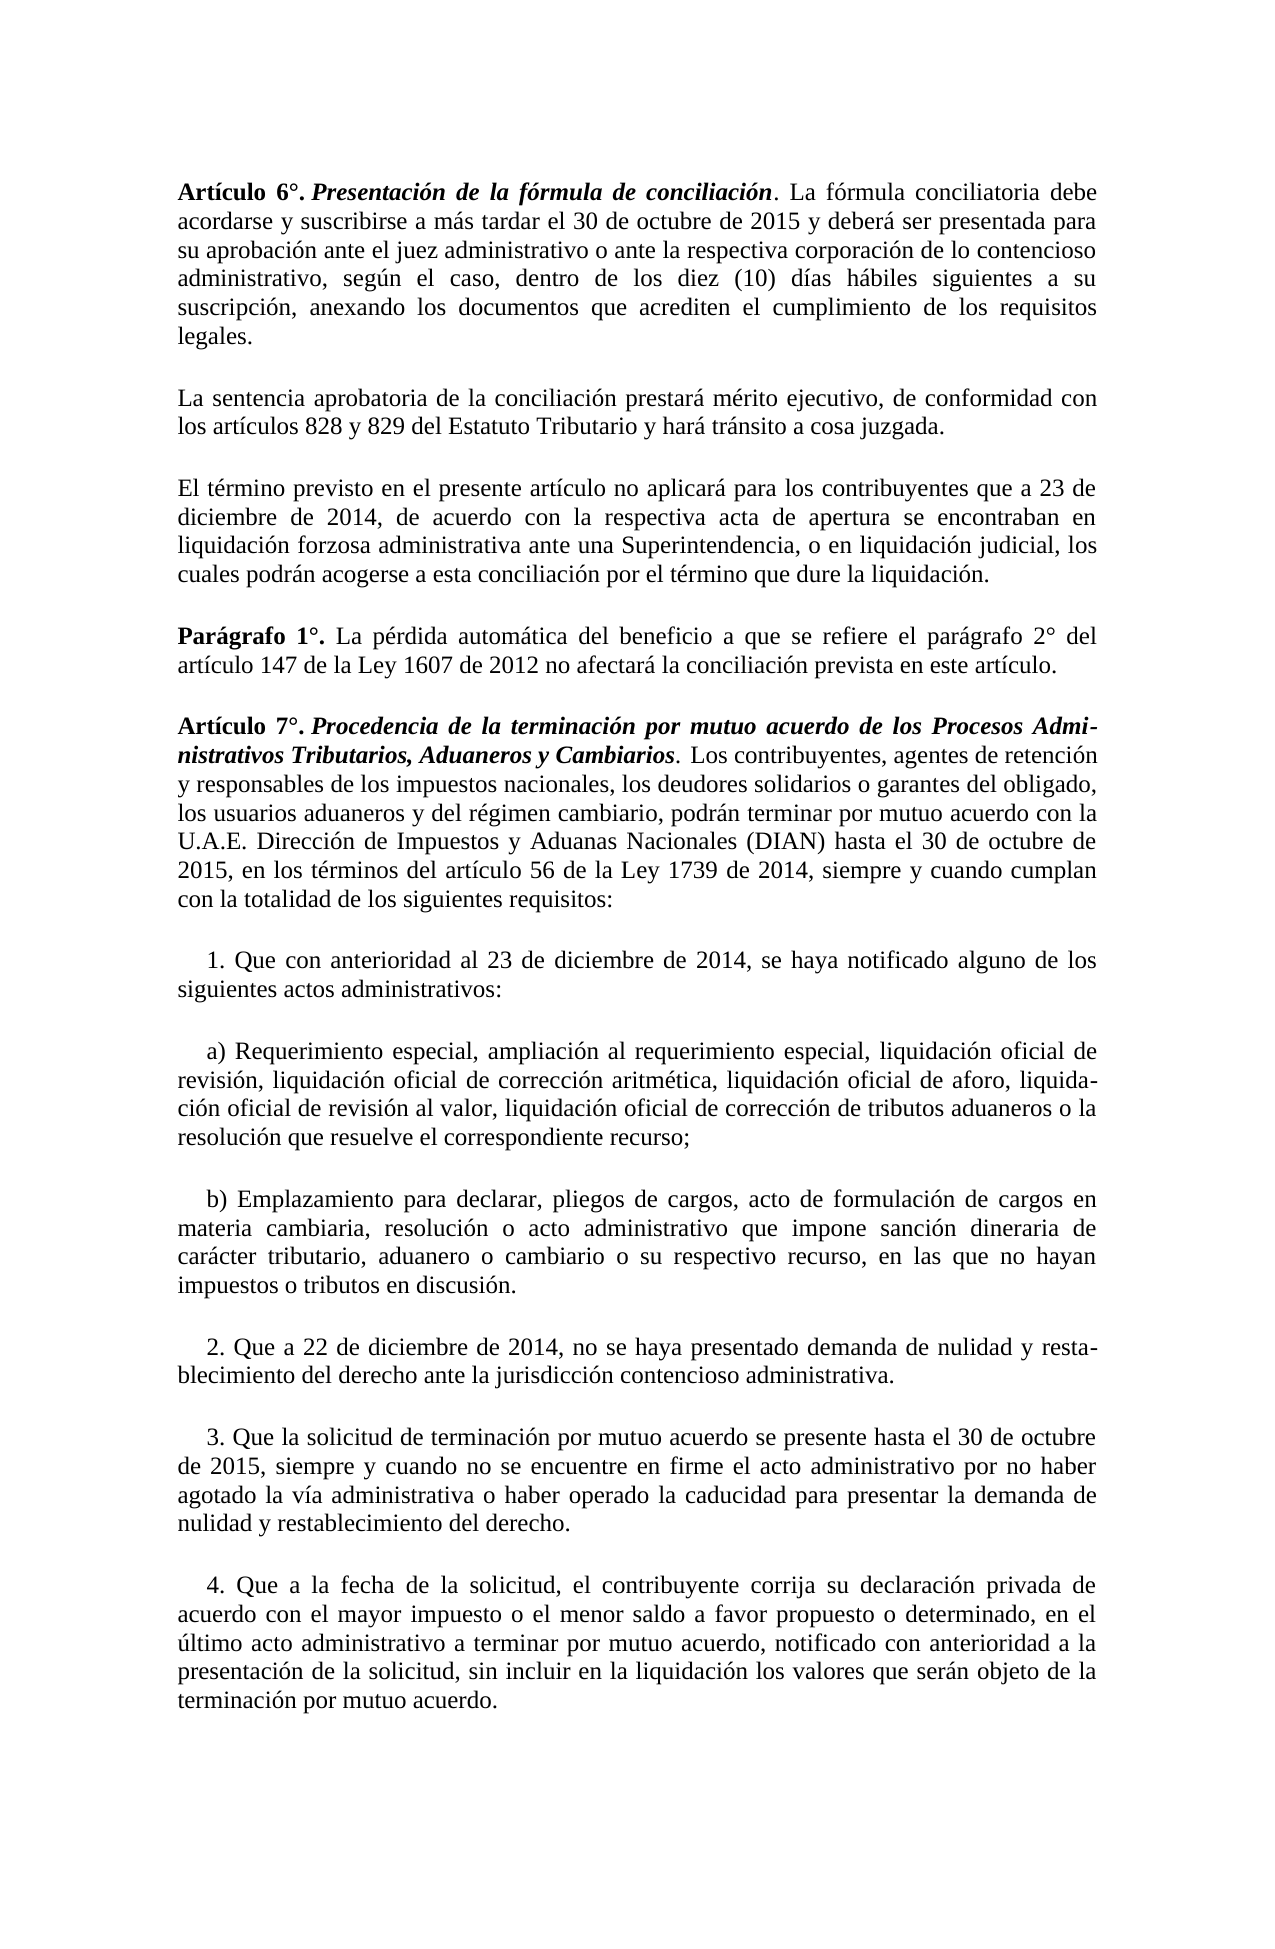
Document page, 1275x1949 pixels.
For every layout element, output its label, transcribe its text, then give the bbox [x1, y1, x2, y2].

text El término previsto en el presente artículo no aplicará para los contribuyentes que a 23 de diciembre de 2014, de acuerdo con la respectiva acta de apertura se encontraban en liquidación forzosa administrativa ante una Superintendencia, o en liquidación judicial, los cuales podrán acogerse a esta conciliación por el término que dure la liquidación. [177, 473, 1098, 588]
text 1. Que con anterioridad al 23 de diciembre de 2014, se haya notificado alguno de los siguientes actos administrativos: [177, 946, 1098, 1003]
text 2. Que a 22 de diciembre de 2014, no se haya presentado demanda de nulidad y restablecimiento del derecho ante la jurisdicción contencioso administrativa. [177, 1332, 1098, 1389]
text 3. Que la solicitud de terminación por mutuo acuerdo se presente hasta el 30 de octubre de 2015, siempre y cuando no se encuentre en firme el acto administrativo por no haber agotado la vía administrativa o haber operado la caducidad para presentar la demanda de nulidad y restablecimiento del derecho. [177, 1422, 1098, 1537]
text Parágrafo 1°. La pérdida automática del beneficio a que se refiere el parágrafo 2° del artículo 147 de la Ley 1607 de 2012 no afectará la conciliación prevista en este artículo. [177, 621, 1098, 678]
text 4. Que a la fecha de la solicitud, el contribuyente corrija su declaración privada de acuerdo con el mayor impuesto o el menor saldo a favor propuesto o determinado, en el último acto administrativo a terminar por mutuo acuerdo, notificado con anterioridad a la presentación de la solicitud, sin incluir en la liquidación los valores que serán objeto de la terminación por mutuo acuerdo. [177, 1570, 1098, 1714]
text Artículo 6°. Presentación de la fórmula de conciliación. La fórmula conciliatoria debe acordarse y suscribirse a más tardar el 30 de octubre de 2015 y deberá ser presentada para su aprobación ante el juez administrativo o ante la respectiva corporación de lo contencioso administrativo, según el caso, dentro de los diez (10) días hábiles siguientes a su suscripción, anexando los documentos que acrediten el cumplimiento de los requisitos legales. [177, 177, 1098, 350]
text b) Emplazamiento para declarar, pliegos de cargos, acto de formulación de cargos en materia cambiaria, resolución o acto administrativo que impone sanción dineraria de carácter tributario, aduanero o cambiario o su respectivo recurso, en las que no hayan impuestos o tributos en discusión. [177, 1184, 1098, 1299]
text La sentencia aprobatoria de la conciliación prestará mérito ejecutivo, de conformidad con los artículos 828 y 829 del Estatuto Tributario y hará tránsito a cosa juzgada. [177, 383, 1098, 440]
text a) Requerimiento especial, ampliación al requerimiento especial, liquidación oficial de revisión, liquidación oficial de corrección aritmética, liquidación oficial de aforo, liquidación oficial de revisión al valor, liquidación oficial de corrección de tributos aduaneros o la resolución que resuelve el correspondiente recurso; [177, 1036, 1098, 1151]
text Artículo 7°. Procedencia de la terminación por mutuo acuerdo de los Procesos Administrativos Tributarios, Aduaneros y Cambiarios. Los contribuyentes, agentes de retención y responsables de los impuestos nacionales, los deudores solidarios o garantes del obligado, los usuarios aduaneros y del régimen cambiario, podrán terminar por mutuo acuerdo con la U.A.E. Dirección de Impuestos y Aduanas Nacionales (DIAN) hasta el 30 de octubre de 2015, en los términos del artículo 56 de la Ley 1739 de 2014, siempre y cuando cumplan con la totalidad de los siguientes requisitos: [177, 711, 1098, 913]
